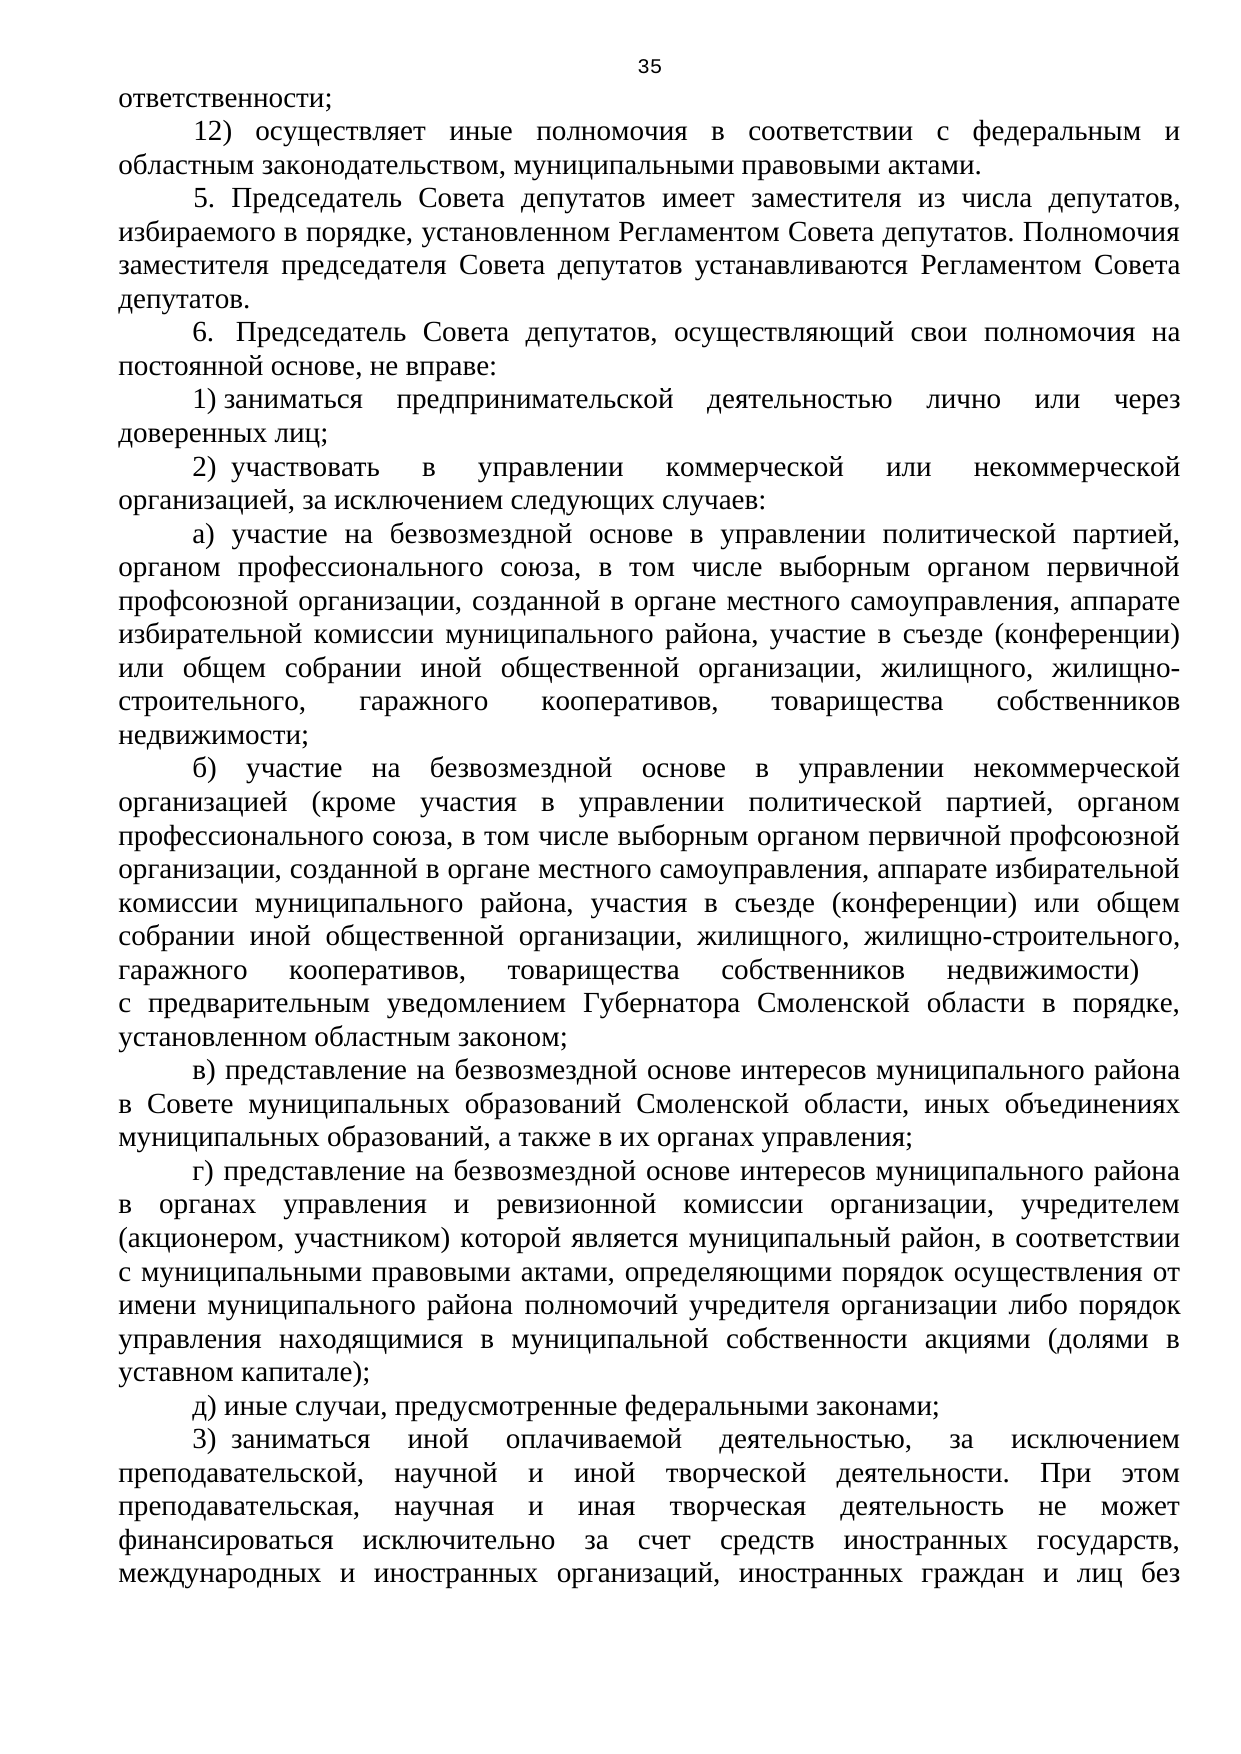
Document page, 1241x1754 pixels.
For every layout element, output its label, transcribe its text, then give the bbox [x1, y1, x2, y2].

text 12) осуществляет иные полномочия в соответствии с федеральным и областным законодательством, муниципальными правовыми актами. [118, 113, 1181, 180]
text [118, 80, 1181, 113]
text г) представление на безвозмездной основе интересов муниципального района в органах управления и ревизионной комиссии организации, учредителем (акционером, участником) которой является муниципальный район, в соответствии с муниципальными правовыми актами, определяющими порядок осуществления от имени муниципального района полномочий учредителя организации либо порядок управления находящимися в муниципальной собственности акциями (долями в уставном капитале); [118, 1153, 1181, 1388]
text д) иные случаи, предусмотренные федеральными законами; [118, 1388, 1181, 1421]
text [118, 1421, 1181, 1589]
text 6. Председатель Совета депутатов, осуществляющий свои полномочия на постоянной основе, не вправе: [118, 314, 1181, 382]
text 5. Председатель Совета депутатов имеет заместителя из числа депутатов, избираемого в порядке, установленном Регламентом Совета депутатов. Полномочия заместителя председателя Совета депутатов устанавливаются Регламентом Совета депутатов. [118, 180, 1181, 314]
text в) представление на безвозмездной основе интересов муниципального района в Совете муниципальных образований Смоленской области, иных объединениях муниципальных образований, а также в их органах управления; [118, 1052, 1181, 1153]
text 1) заниматься предпринимательской деятельностью лично или через доверенных лиц; [118, 382, 1181, 449]
text б) участие на безвозмездной основе в управлении некоммерческой организацией (кроме участия в управлении политической партией, органом профессионального союза, в том числе выборным органом первичной профсоюзной организации, созданной в органе местного самоуправления, аппарате избирательной комиссии муниципального района, участия в съезде (конференции) или общем собрании иной общественной организации, жилищного, жилищно-строительного, гаражного кооперативов, товарищества собственников недвижимости) с предварительным уведомлением Губернатора Смоленской области в порядке, установленном областным законом; [118, 751, 1181, 1052]
text а) участие на безвозмездной основе в управлении политической партией, органом профессионального союза, в том числе выборным органом первичной профсоюзной организации, созданной в органе местного самоуправления, аппарате избирательной комиссии муниципального района, участие в съезде (конференции) или общем собрании иной общественной организации, жилищного, жилищно-строительного, гаражного кооперативов, товарищества собственников недвижимости; [118, 516, 1181, 751]
text 2) участвовать в управлении коммерческой или некоммерческой организацией, за исключением следующих случаев: [118, 449, 1181, 516]
